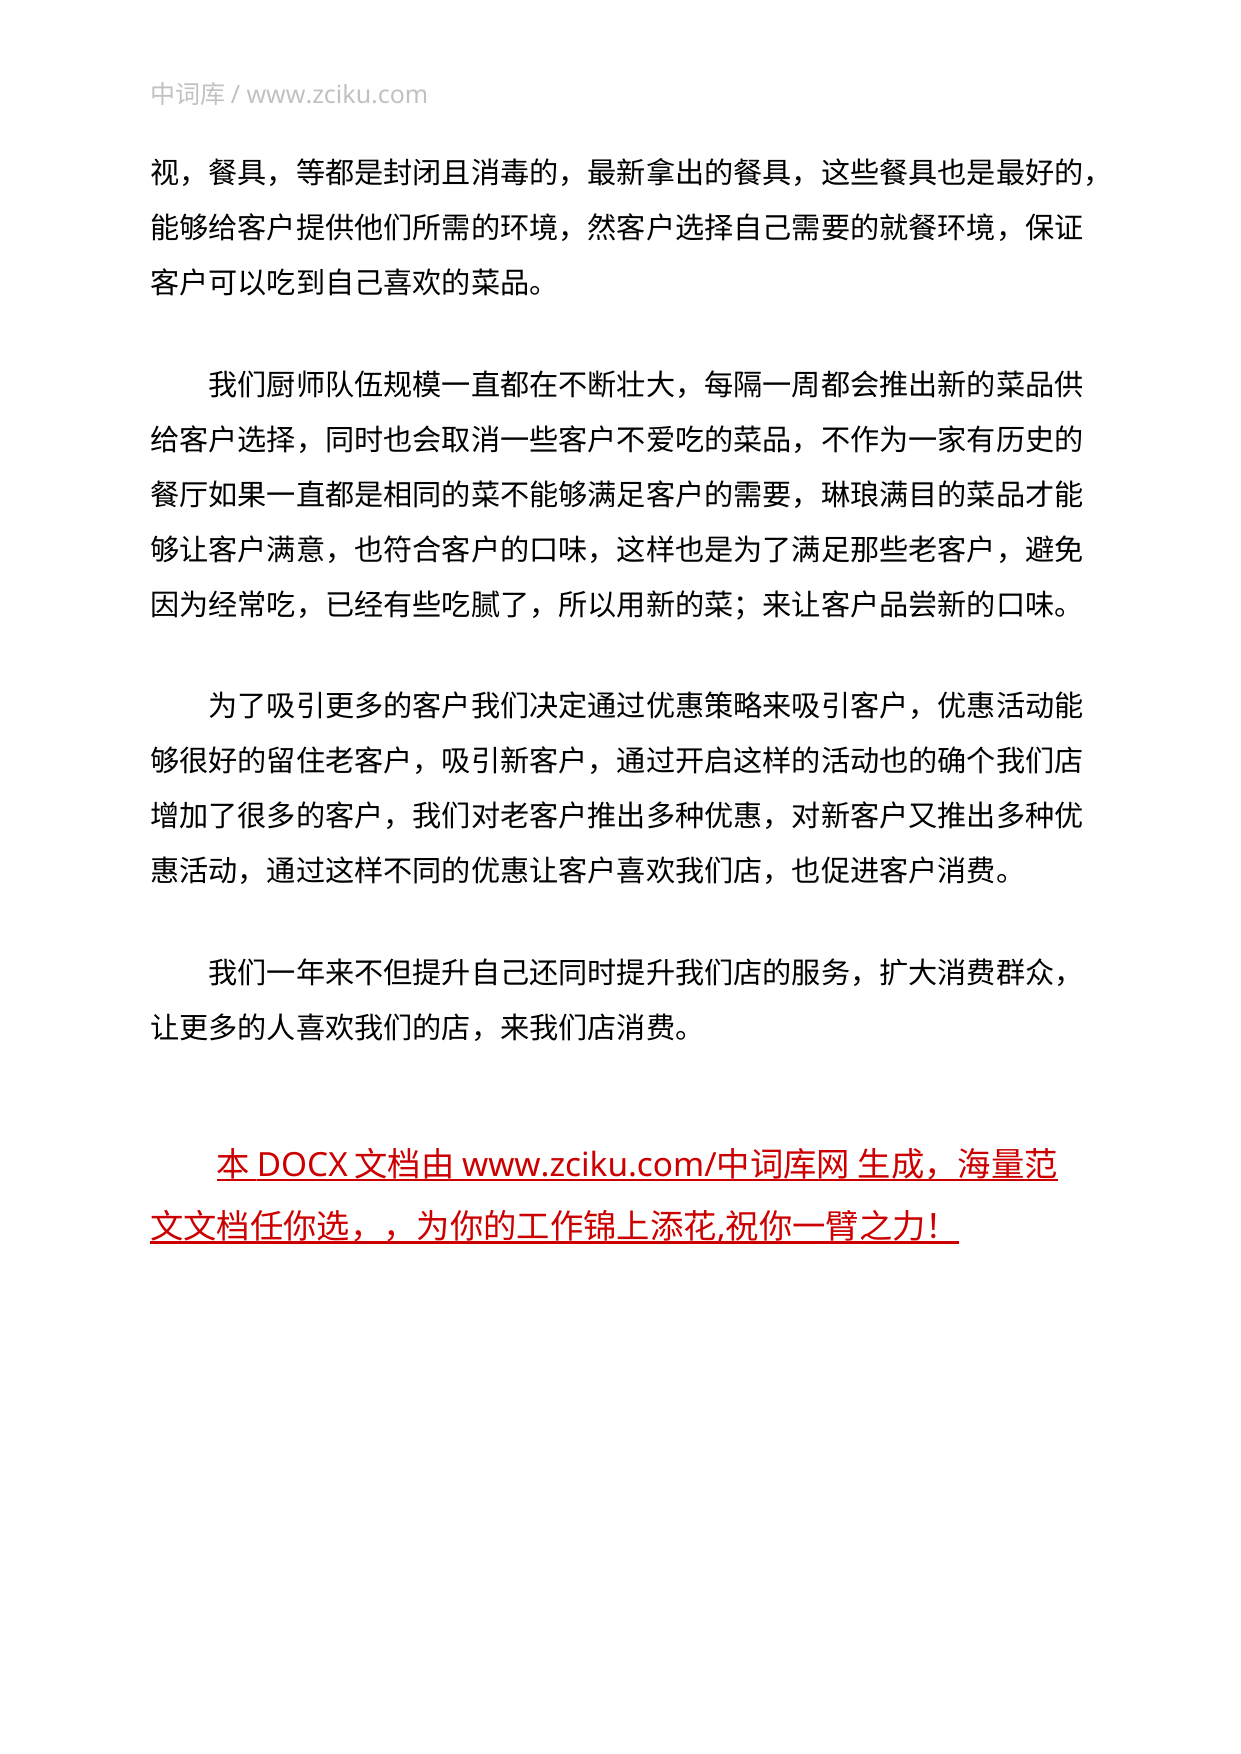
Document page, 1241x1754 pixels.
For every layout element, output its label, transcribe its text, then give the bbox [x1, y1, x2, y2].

text 为了吸引更多的客户我们决定通过优惠策略来吸引客户，优惠活动能够很好的留住老客户，吸引新客户，通过开启这样的活动也的确个我们店增加了很多的客户，我们对老客户推出多种优惠，对新客户又推出多种优惠活动，通过这样不同的优惠让客户喜欢我们店，也促进客户消费。 [150, 683, 1090, 890]
text 我们一年来不但提升自己还同时提升我们店的服务，扩大消费群众，让更多的人喜欢我们的店，来我们店消费。 [150, 949, 1090, 1047]
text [150, 150, 1090, 302]
text 本DOCX文档由 www.zciku.com/中词库网 生成，海量范文文档任你选，，为你的工作锦上添花,祝你一臂之力！ [150, 1137, 1090, 1248]
text 我们厨师队伍规模一直都在不断壮大，每隔一周都会推出新的菜品供给客户选择，同时也会取消一些客户不爱吃的菜品，不作为一家有历史的餐厅如果一直都是相同的菜不能够满足客户的需要，琳琅满目的菜品才能够让客户满意，也符合客户的口味，这样也是为了满足那些老客户，避免因为经常吃，已经有些吃腻了，所以用新的菜；来让客户品尝新的口味。 [150, 362, 1090, 623]
